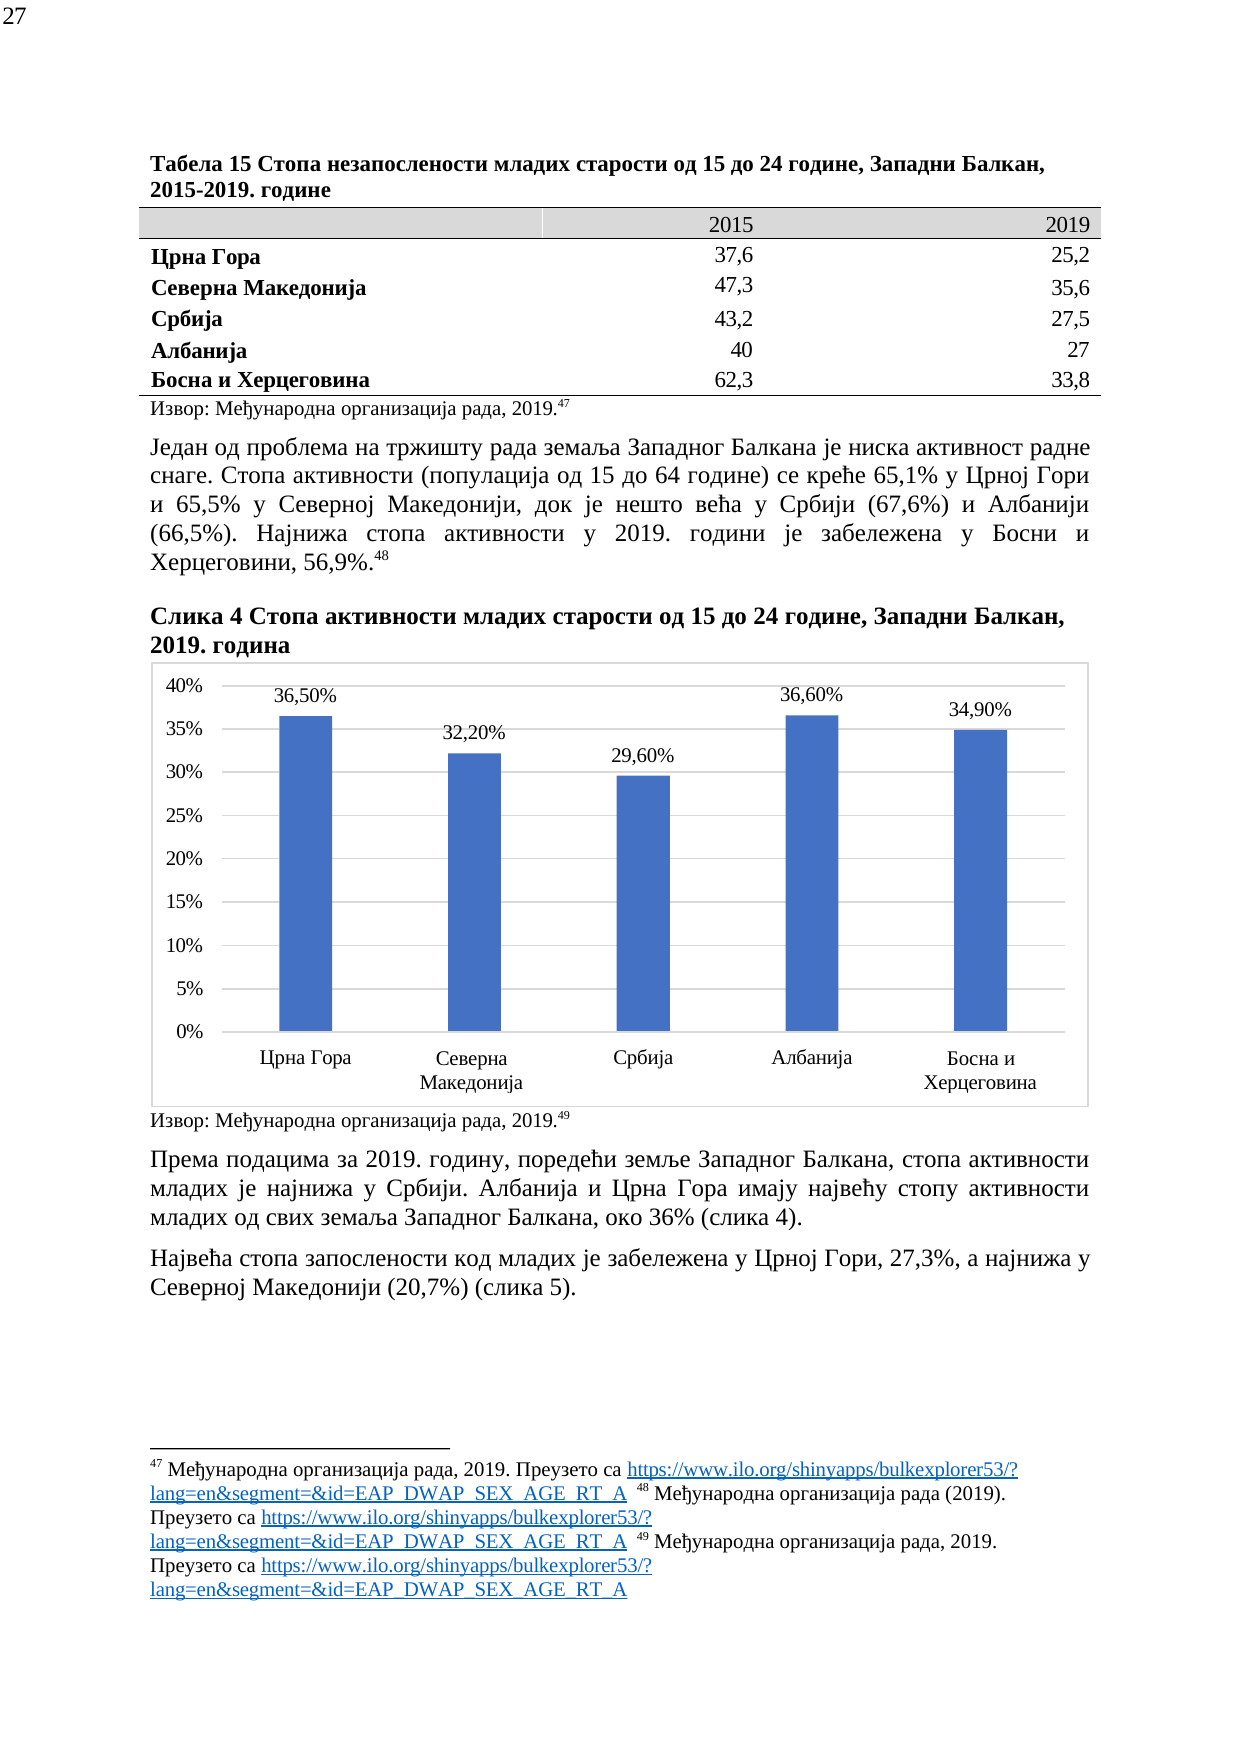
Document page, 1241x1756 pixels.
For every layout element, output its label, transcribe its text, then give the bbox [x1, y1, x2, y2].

table_cell Албанија [139, 335, 542, 366]
table_cell 27 [899, 335, 1101, 366]
table_cell 33,8 [899, 366, 1101, 394]
text Према подацима за 2019. годину, поредећи земље Западног Балкана, стопа активности младих је најнижа у Србији. Албанија и Црна Гора имају највећу стопу активности младих од свих земаља Западног Балкана, око 36% (слика 4). [150, 1144, 1090, 1230]
table_cell Босна и Херцеговина [139, 366, 542, 394]
subtitle Слика 4 Стопа активности младих старости од 15 до 24 године, Западни Балкан, 2019. година [150, 601, 1064, 658]
table_cell 25,2 [899, 239, 1101, 271]
table_cell 47,3 [543, 271, 899, 303]
text 47 Међународна организација рада, 2019. Преузето са https://www.ilo.org/shinyapps/bulkexplorer53/?lang=en&segment=&id=EAP_DWAP_SEX_AGE_RT_A 48 Међународна организација рада (2019). Преузето са https://www.ilo.org/shinyapps/bulkexplorer53/?lang=en&segment=&id=EAP_DWAP_SEX_AGE_RT_A 49 Међународна организација рада, 2019. Преузето са https://www.ilo.org/shinyapps/bulkexplorer53/?lang=en&segment=&id=EAP_DWAP_SEX_AGE_RT_A [150, 1456, 1032, 1601]
table_cell 27,5 [899, 303, 1101, 334]
text Табела 15 Стопа незапослености младих старости од 15 до 24 године, Западни Балкан, 2015-2019. године [150, 150, 1045, 202]
table_cell Северна Македонија [139, 271, 542, 303]
table_header 2015 [543, 208, 899, 238]
table_cell 37,6 [543, 239, 899, 271]
text Извор: Међународна организација рада, 2019.49 [150, 659, 1152, 1132]
table_cell 35,6 [899, 271, 1101, 303]
table_cell Србија [139, 303, 542, 334]
text Највећа стопа запослености код младих је забележена у Црној Гори, 27,3%, а најнижа у Северној Македонији (20,7%) (слика 5). [150, 1243, 1091, 1301]
text Један од проблема на тржишту рада земаља Западног Балкана је ниска активност радне снаге. Стопа активности (популација од 15 до 64 године) се креће 65,1% у Црној Гори и 65,5% у Северној Македонији, док је нешто већа у Србији (67,6%) и Албанији (66,5%). Најнижа стопа активности у 2019. години је забележена у Босни и Херцеговини, 56,9%.48 [150, 432, 1091, 575]
table_cell 40 [543, 335, 899, 366]
table_cell 62,3 [543, 366, 899, 394]
table_header [139, 208, 542, 238]
table_cell 43,2 [543, 303, 899, 334]
text Извор: Међународна организација рада, 2019.47 [150, 396, 1152, 420]
table_header 2019 [899, 208, 1101, 238]
table_cell Црна Гора [139, 239, 542, 271]
